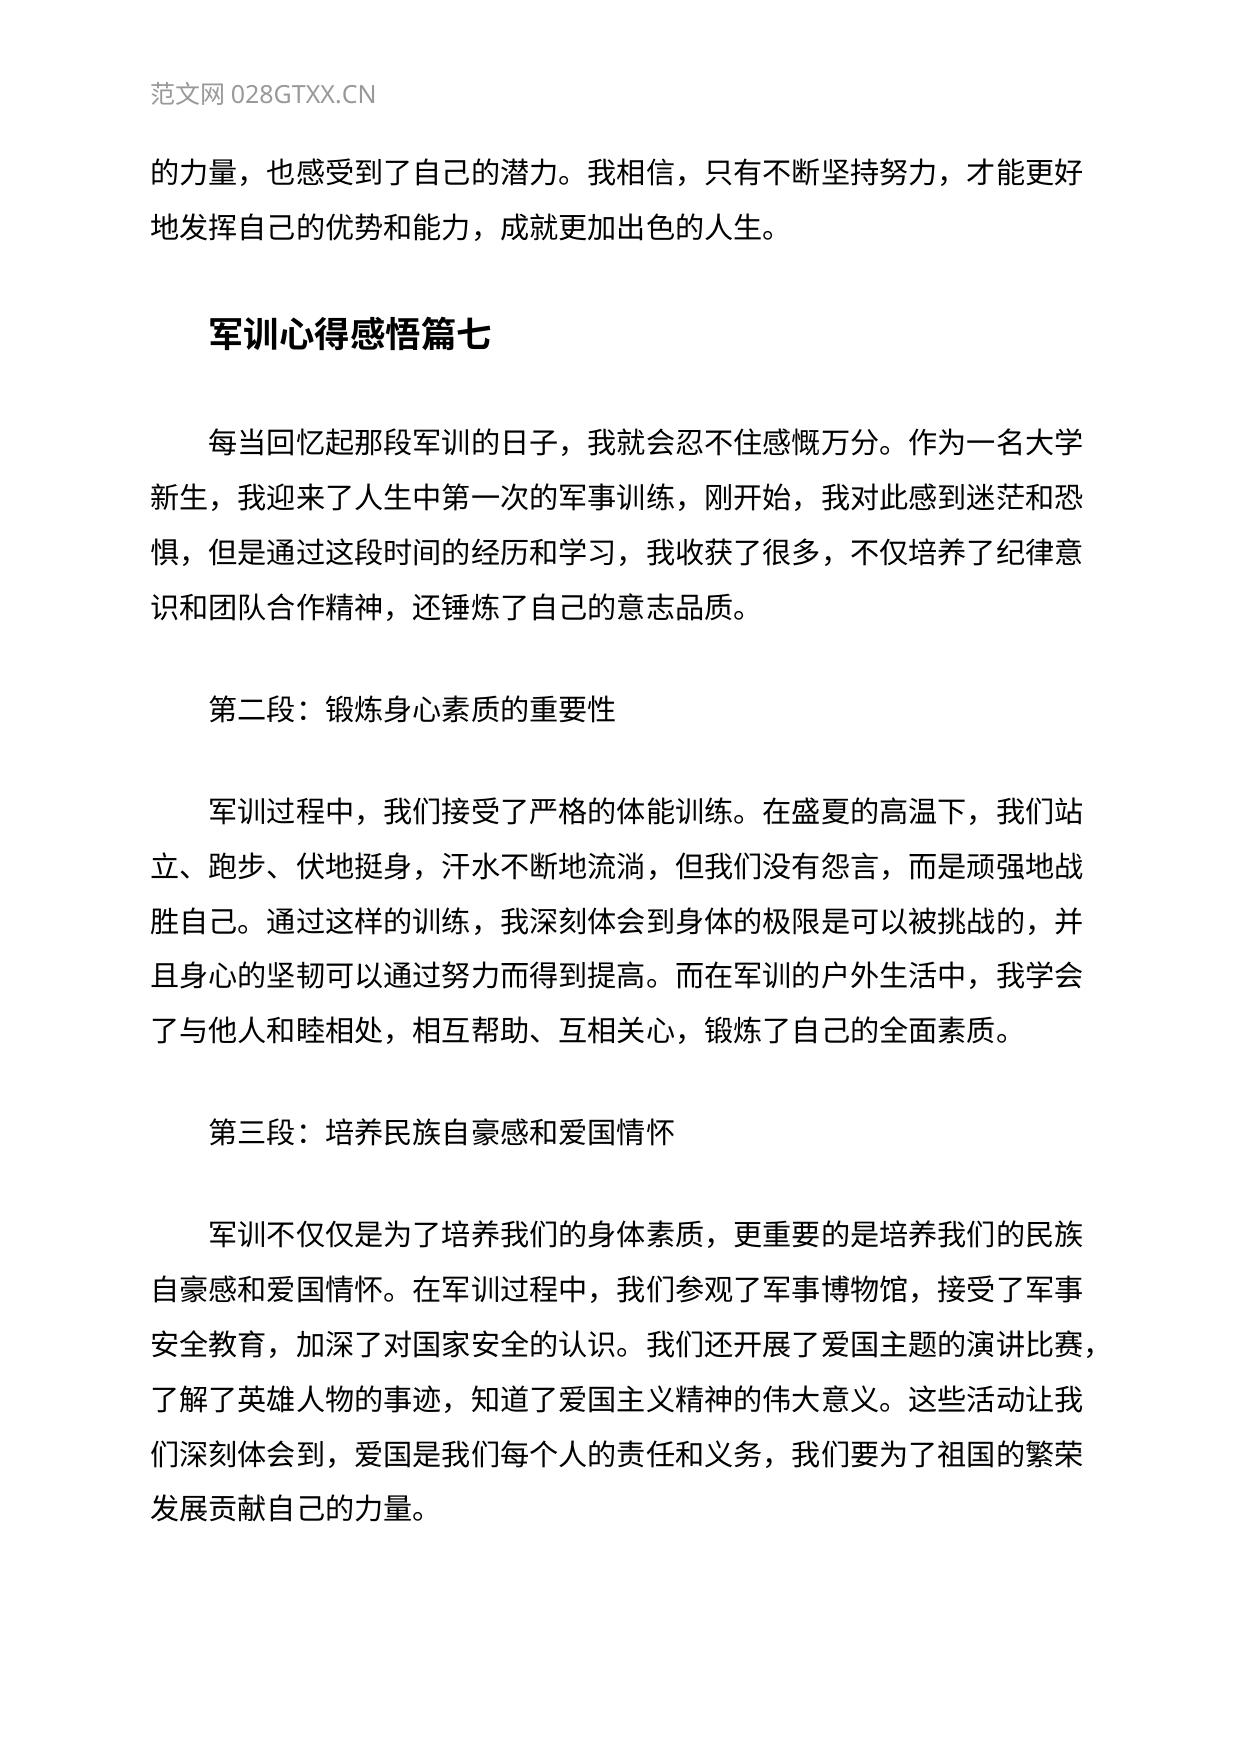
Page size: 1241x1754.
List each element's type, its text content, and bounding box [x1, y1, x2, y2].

text 每当回忆起那段军训的日子，我就会忍不住感慨万分。作为一名大学新生，我迎来了人生中第一次的军事训练，刚开始，我对此感到迷茫和恐惧，但是通过这段时间的经历和学习，我收获了很多，不仅培养了纪律意识和团队合作精神，还锤炼了自己的意志品质。 [150, 420, 1090, 627]
text 军训心得感悟篇七 [150, 307, 1090, 358]
text 军训过程中，我们接受了严格的体能训练。在盛夏的高温下，我们站立、跑步、伏地挺身，汗水不断地流淌，但我们没有怨言，而是顽强地战胜自己。通过这样的训练，我深刻体会到身体的极限是可以被挑战的，并且身心的坚韧可以通过努力而得到提高。而在军训的户外生活中，我学会了与他人和睦相处，相互帮助、互相关心，锻炼了自己的全面素质。 [150, 788, 1090, 1050]
text 军训不仅仅是为了培养我们的身体素质，更重要的是培养我们的民族自豪感和爱国情怀。在军训过程中，我们参观了军事博物馆，接受了军事安全教育，加深了对国家安全的认识。我们还开展了爱国主题的演讲比赛，了解了英雄人物的事迹，知道了爱国主义精神的伟大意义。这些活动让我们深刻体会到，爱国是我们每个人的责任和义务，我们要为了祖国的繁荣发展贡献自己的力量。 [150, 1211, 1090, 1528]
text 第二段：锻炼身心素质的重要性 [150, 687, 1090, 729]
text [150, 150, 1090, 247]
text 第三段：培养民族自豪感和爱国情怀 [150, 1110, 1090, 1152]
